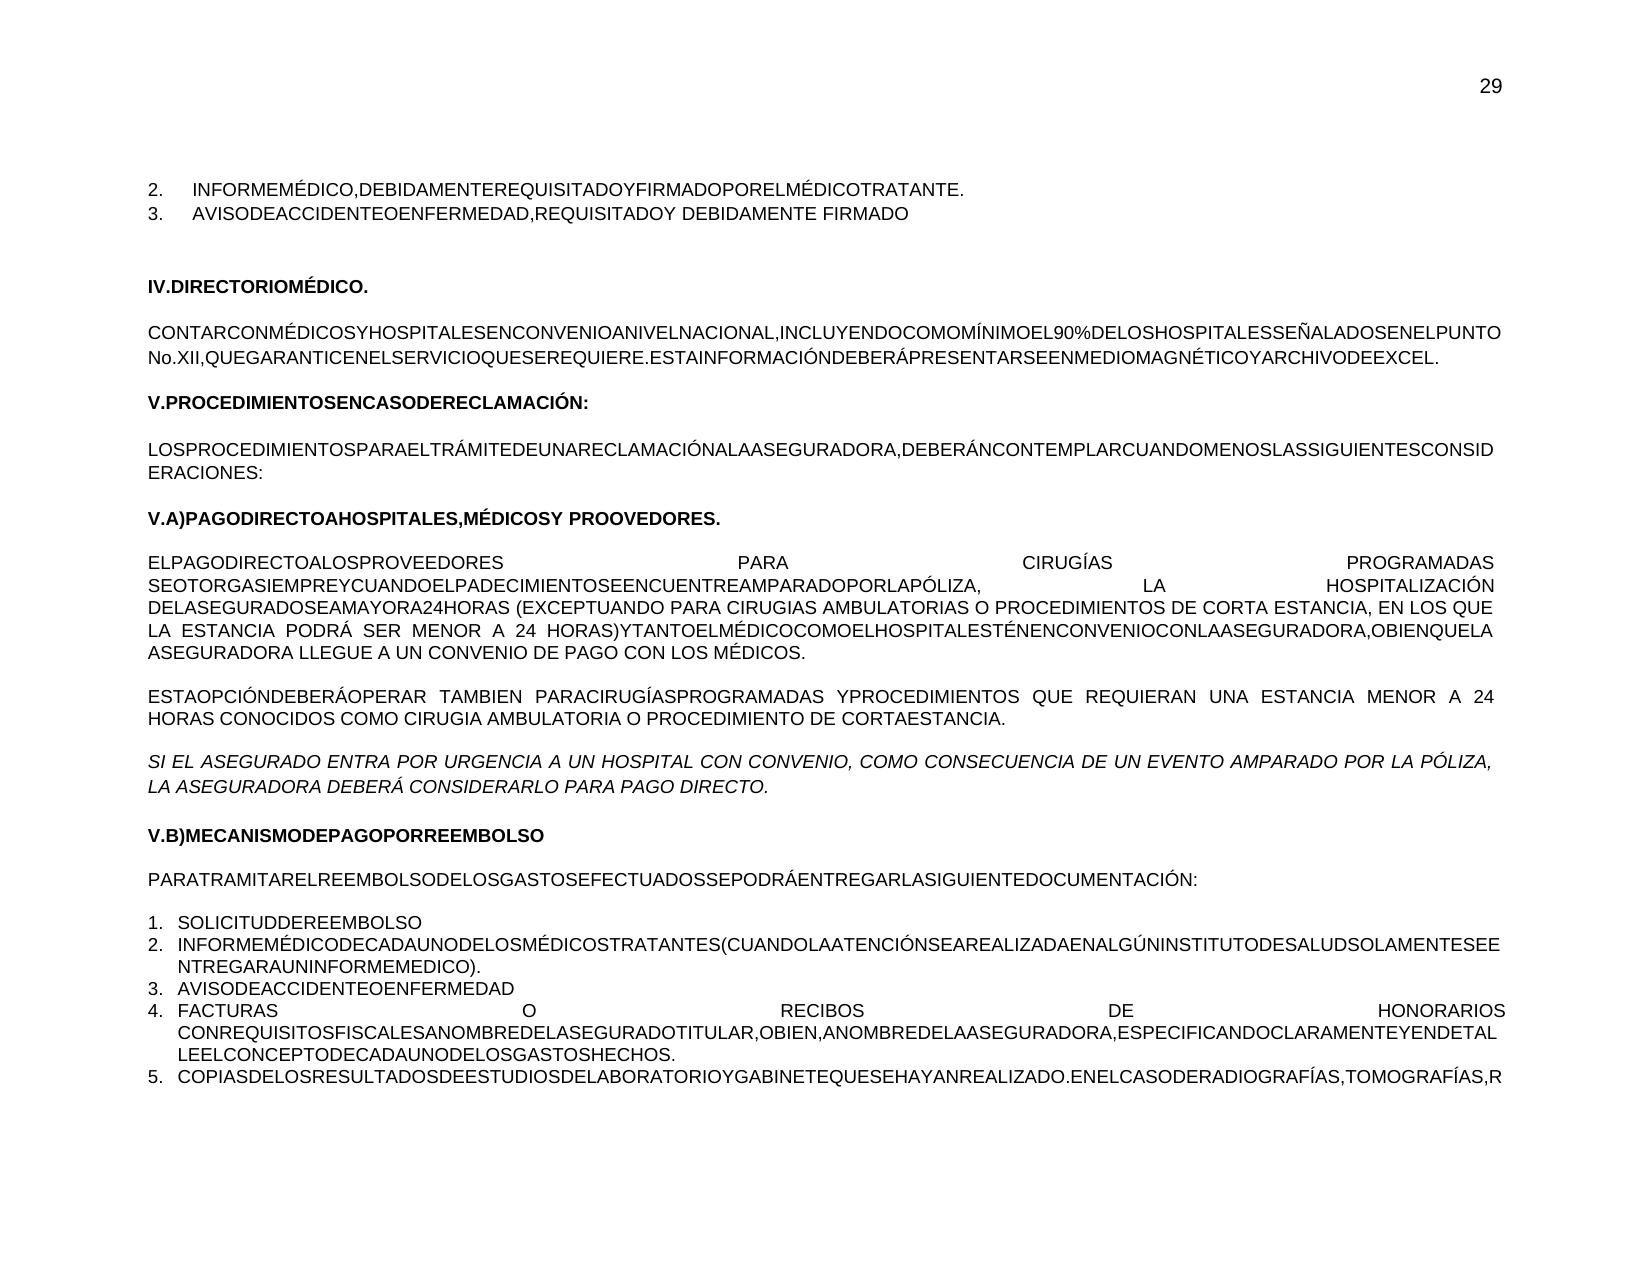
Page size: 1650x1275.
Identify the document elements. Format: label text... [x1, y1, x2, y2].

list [148, 1066, 1506, 1088]
list FACTURAS O RECIBOS DE HONORARIOS CONREQUISITOSFISCALESANOMBREDELASEGURADOTITULAR,OBIEN,ANOMBREDELAASEGURADORA,ESPECIFICANDOCLARAMENTEYENDETALLEELCONCEPTODECADAUNODELOSGASTOSHECHOS. [148, 1000, 1506, 1066]
list SOLICITUDDEREEMBOLSO [148, 912, 1506, 934]
text IV.DIRECTORIOMÉDICO. [148, 276, 1502, 298]
list INFORMEMÉDICODECADAUNODELOSMÉDICOSTRATANTES(CUANDOLAATENCIÓNSEAREALIZADAENALGÚNINSTITUTODESALUDSOLAMENTESEENTREGARAUNINFORMEMEDICO). [148, 934, 1506, 978]
list INFORMEMÉDICO,DEBIDAMENTEREQUISITADOYFIRMADOPORELMÉDICOTRATANTE. [148, 177, 1494, 201]
text PARATRAMITARELREEMBOLSODELOSGASTOSEFECTUADOSSEPODRÁENTREGARLASIGUIENTEDOCUMENTACIÓN: [148, 869, 1506, 891]
text V.PROCEDIMIENTOSENCASODERECLAMACIÓN: [148, 392, 1502, 414]
text LOSPROCEDIMIENTOSPARAELTRÁMITEDEUNARECLAMACIÓNALAASEGURADORA,DEBERÁNCONTEMPLARCUANDOMENOSLASSIGUIENTESCONSIDERACIONES: [148, 438, 1497, 484]
text CONTARCONMÉDICOSYHOSPITALESENCONVENIOANIVELNACIONAL,INCLUYENDOCOMOMÍNIMOEL90%DELOSHOSPITALESSEÑALADOSENELPUNTONo.XII,QUEGARANTICENELSERVICIOQUESEREQUIERE.ESTAINFORMACIÓNDEBERÁPRESENTARSEENMEDIOMAGNÉTICOYARCHIVODEEXCEL. [148, 322, 1502, 368]
list AVISODEACCIDENTEOENFERMEDAD,REQUISITADOY DEBIDAMENTE FIRMADO [148, 201, 1494, 225]
text SI EL ASEGURADO ENTRA POR URGENCIA A UN HOSPITAL CON CONVENIO, COMO CONSECUENCIA DE UN EVENTO AMPARADO POR LA PÓLIZA, LA ASEGURADORA DEBERÁ CONSIDERARLO PARA PAGO DIRECTO. [148, 751, 1494, 797]
text V.A)PAGODIRECTOAHOSPITALES,MÉDICOSY PROOVEDORES. [148, 504, 1491, 531]
list AVISODEACCIDENTEOENFERMEDAD [148, 978, 1506, 1000]
text ELPAGODIRECTOALOSPROVEEDORES PARA CIRUGÍAS PROGRAMADAS SEOTORGASIEMPREYCUANDOELPADECIMIENTOSEENCUENTREAMPARADOPORLAPÓLIZA, LA HOSPITALIZACIÓN DELASEGURADOSEAMAYORA24HORAS (EXCEPTUANDO PARA CIRUGIAS AMBULATORIAS O PROCEDIMIENTOS DE CORTA ESTANCIA, EN LOS QUE LA ESTANCIA PODRÁ SER MENOR A 24 HORAS)YTANTOELMÉDICOCOMOELHOSPITALESTÉNENCONVENIOCONLAASEGURADORA,OBIENQUELA ASEGURADORA LLEGUE A UN CONVENIO DE PAGO CON LOS MÉDICOS. [148, 552, 1494, 664]
text V.B)MECANISMODEPAGOPORREEMBOLSO [148, 821, 1231, 848]
text ESTAOPCIÓNDEBERÁOPERAR TAMBIEN PARACIRUGÍASPROGRAMADAS YPROCEDIMIENTOS QUE REQUIERAN UNA ESTANCIA MENOR A 24 HORAS CONOCIDOS COMO CIRUGIA AMBULATORIA O PROCEDIMIENTO DE CORTAESTANCIA. [148, 685, 1494, 730]
